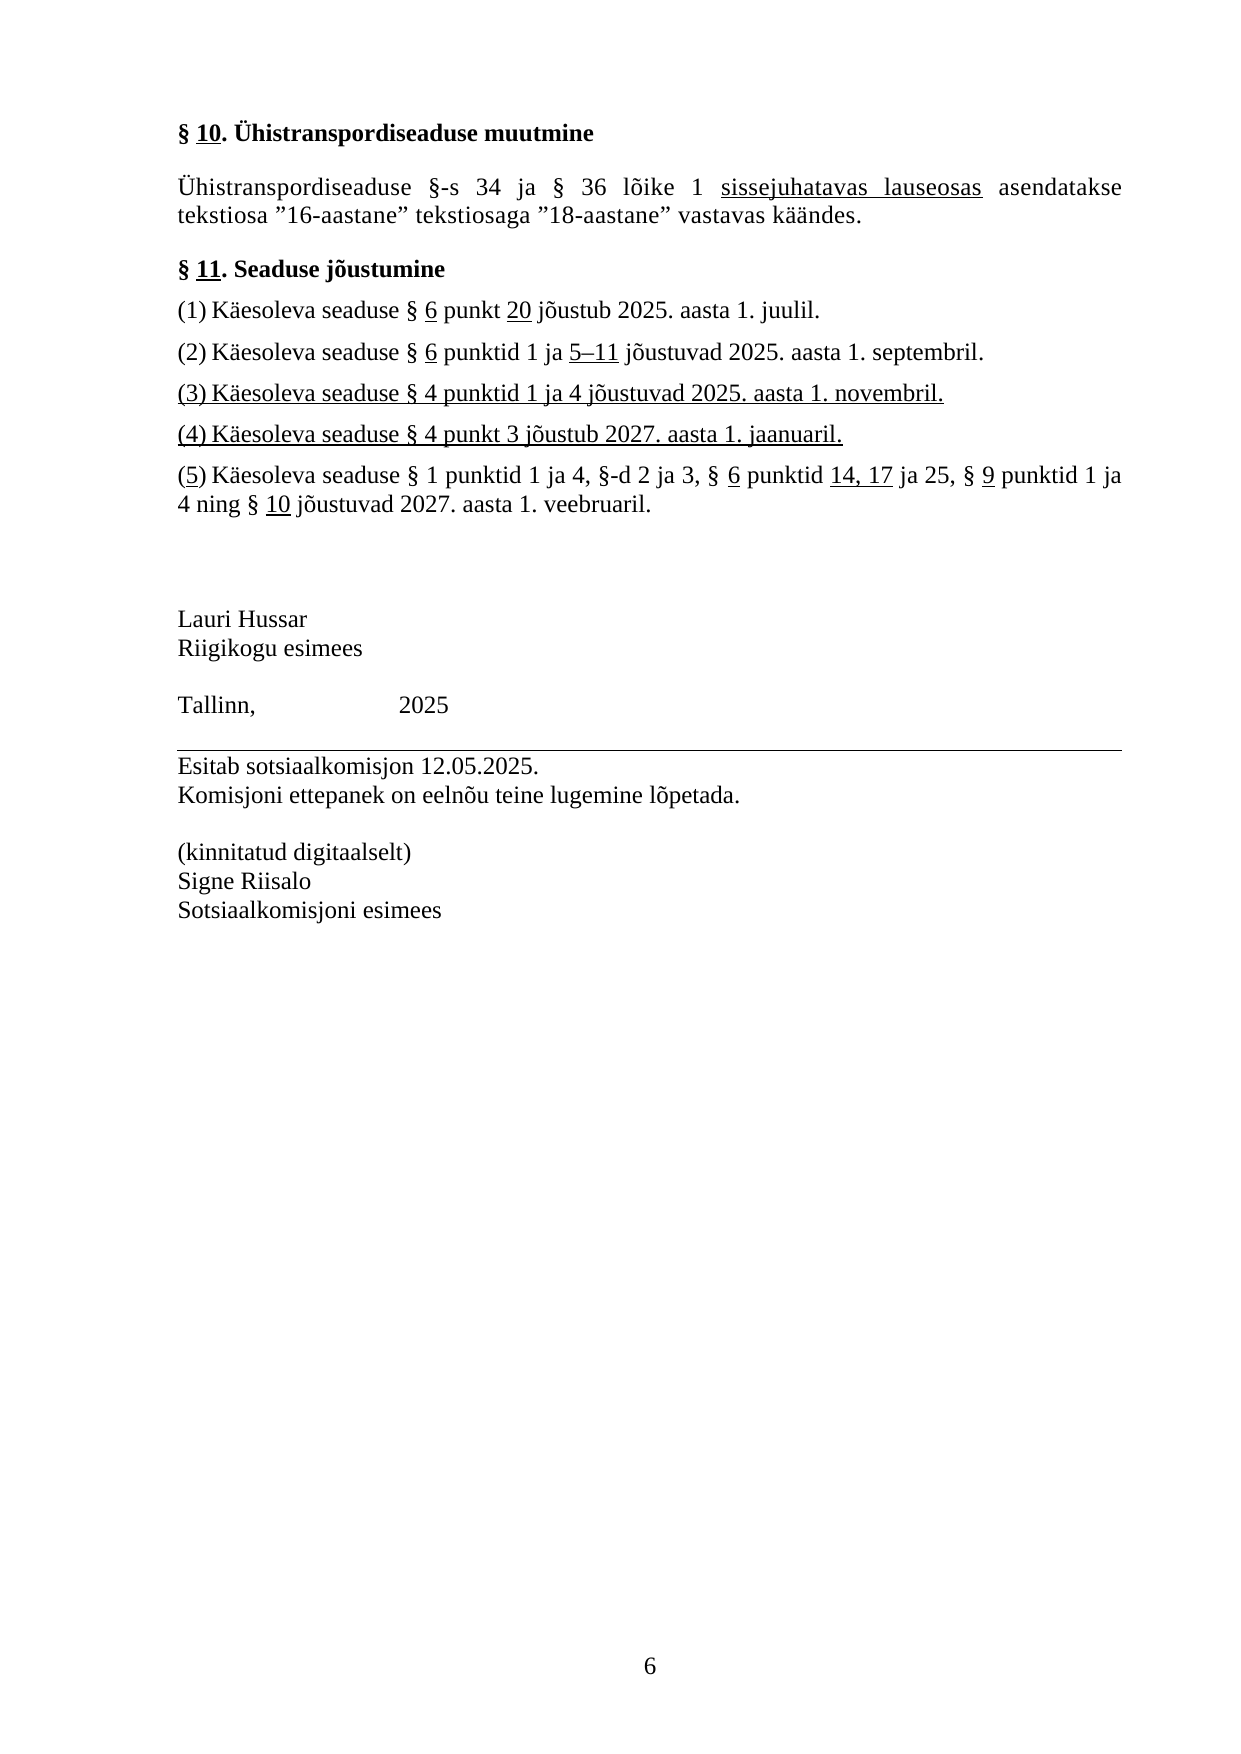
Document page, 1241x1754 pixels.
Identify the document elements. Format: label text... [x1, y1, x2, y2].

text (4) Käesoleva seaduse § 4 punkt 3 jõustub 2027. aasta 1. jaanuaril. [177, 419, 1122, 448]
text Tallinn, 2025 [177, 691, 1122, 719]
text (5) Käesoleva seaduse § 1 punktid 1 ja 4, §-d 2 ja 3, § 6 punktid 14, 17 ja 25, § 9 punktid 1 ja 4 ning § 10 jõustuvad 2027. aasta 1. veebruaril. [177, 461, 1122, 518]
text Ühistranspordiseaduse §-s 34 ja § 36 lõike 1 sissejuhatavas lauseosas asendatakse tekstiosa ”16-aastane” tekstiosaga ”18-aastane” vastavas käändes. [177, 172, 1122, 229]
text Sotsiaalkomisjoni esimees [177, 895, 1122, 924]
text (kinnitatud digitaalselt) [177, 837, 1122, 866]
text (1) Käesoleva seaduse § 6 punkt 20 jõustub 2025. aasta 1. juulil. [177, 296, 1122, 324]
text Esitab sotsiaalkomisjon 12.05.2025. [177, 751, 1122, 780]
text Riigikogu esimees [177, 633, 1122, 662]
text (2) Käesoleva seaduse § 6 punktid 1 ja 5–11 jõustuvad 2025. aasta 1. septembril. [177, 337, 1122, 366]
text Komisjoni ettepanek on eelnõu teine lugemine lõpetada. [177, 780, 1122, 809]
text Signe Riisalo [177, 866, 1122, 895]
text Lauri Hussar [177, 604, 1122, 633]
text (3) Käesoleva seaduse § 4 punktid 1 ja 4 jõustuvad 2025. aasta 1. novembril. [177, 378, 1122, 407]
text § 10. Ühistranspordiseaduse muutmine [177, 118, 1122, 147]
text § 11. Seaduse jõustumine [177, 254, 1122, 283]
